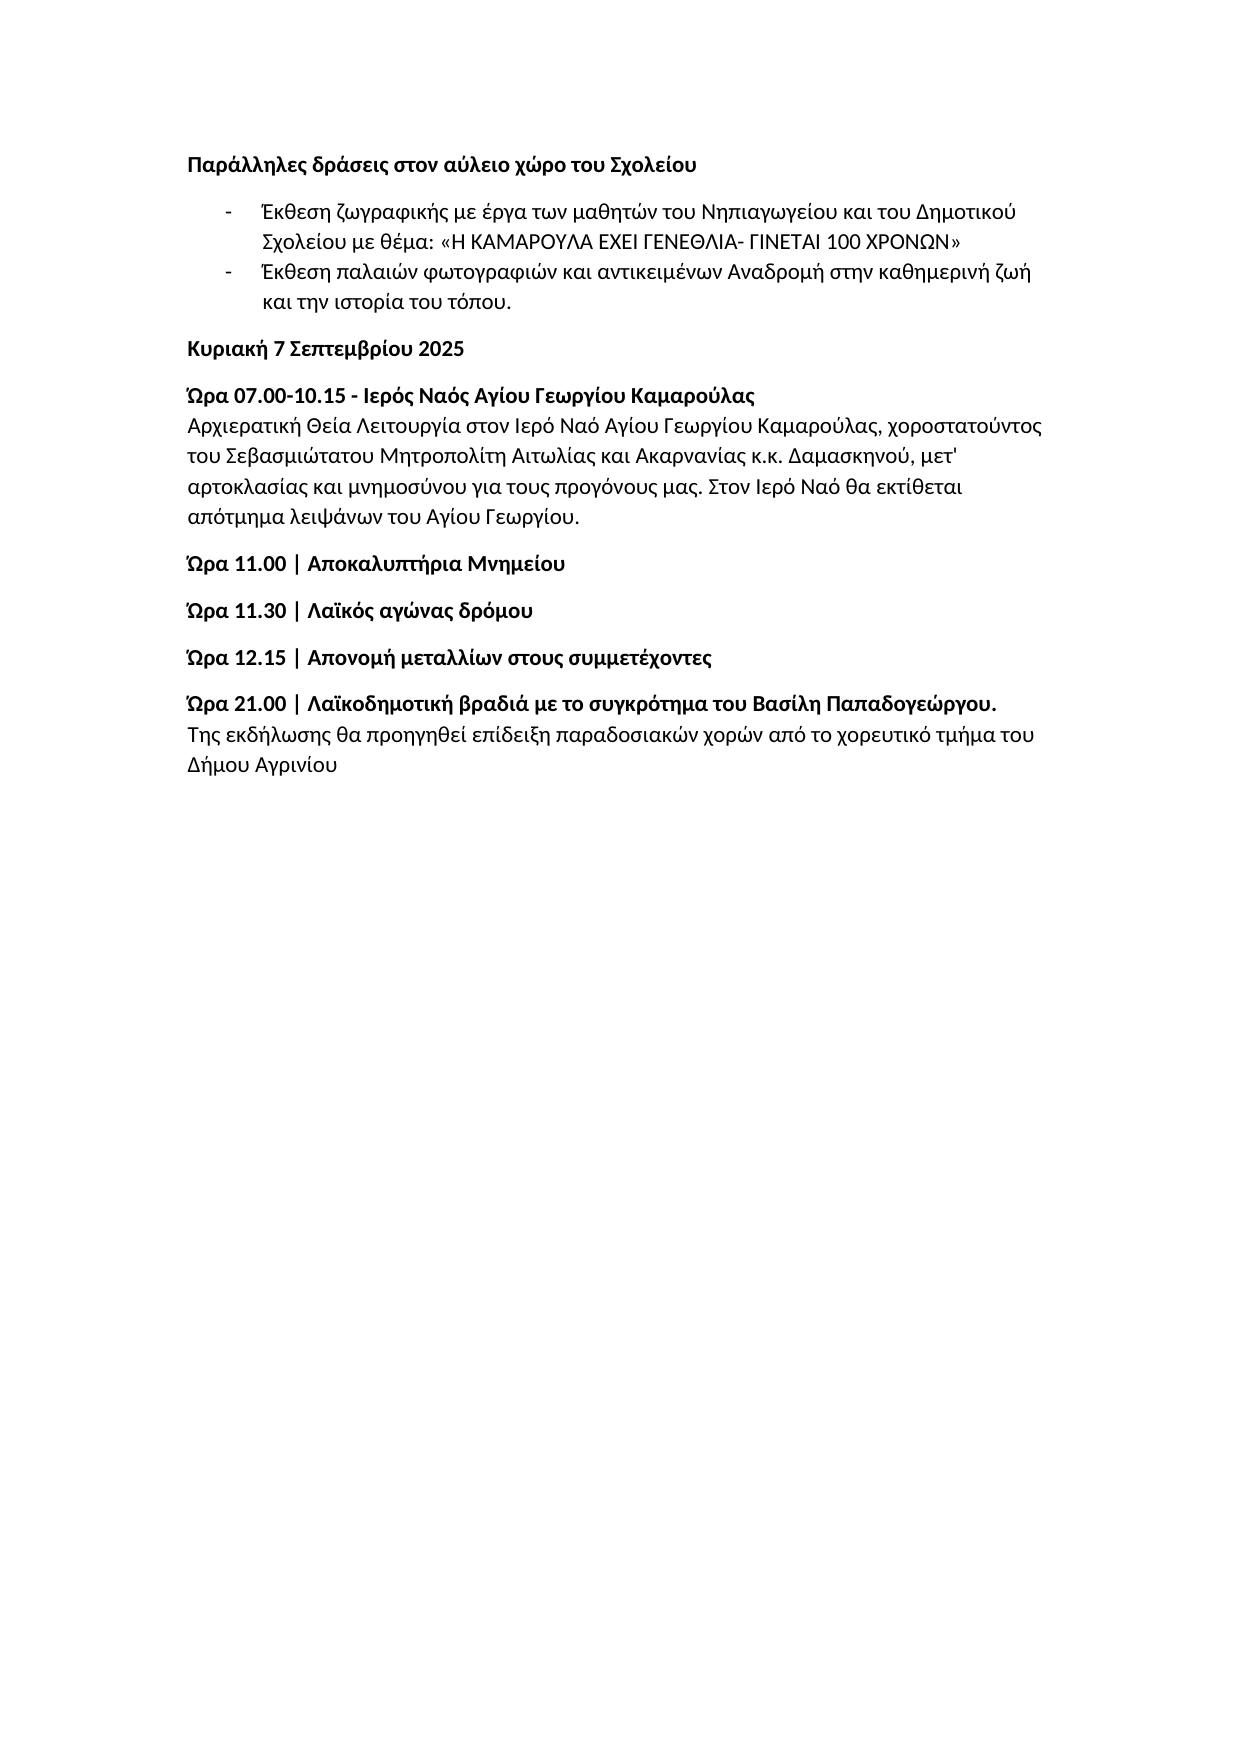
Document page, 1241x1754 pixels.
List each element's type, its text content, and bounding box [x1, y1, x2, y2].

text Ώρα 11.00 | Αποκαλυπτήρια Μνημείου [187, 549, 1053, 577]
text Ώρα 11.30 | Λαϊκός αγώνας δρόμου [187, 596, 1053, 624]
text Ώρα 12.15 | Απονομή μεταλλίων στους συμμετέχοντες [187, 643, 1053, 671]
list Έκθεση παλαιών φωτογραφιών και αντικειμένων Αναδρομή στην καθημερινή ζωή και την ιστορία του τόπου. [225, 257, 1053, 316]
text Κυριακή 7 Σεπτεμβρίου 2025 [187, 334, 1053, 362]
list Έκθεση ζωγραφικής με έργα των μαθητών του Νηπιαγωγείου και του Δημοτικού Σχολείου με θέμα: «Η ΚΑΜΑΡΟΥΛΑ ΕΧΕΙ ΓΕΝΕΘΛΙΑ- ΓΙΝΕΤΑΙ 100 ΧΡΟΝΩΝ» [225, 197, 1053, 255]
text Ώρα 07.00-10.15 - Ιερός Ναός Αγίου Γεωργίου Καμαρούλας Αρχιερατική Θεία Λειτουργία στον Ιερό Ναό Αγίου Γεωργίου Καμαρούλας, χοροστατούντος του Σεβασμιώτατου Μητροπολίτη Αιτωλίας και Ακαρνανίας κ.κ. Δαμασκηνού, μετ' αρτοκλασίας και μνημοσύνου για τους προγόνους μας. Στον Ιερό Ναό θα εκτίθεται απότμημα λειψάνων του Αγίου Γεωργίου. [187, 381, 1053, 530]
text Ώρα 21.00 | Λαϊκοδημοτική βραδιά με το συγκρότημα του Βασίλη Παπαδογεώργου. Της εκδήλωσης θα προηγηθεί επίδειξη παραδοσιακών χορών από το χορευτικό τμήμα του Δήμου Αγρινίου [187, 689, 1053, 778]
text Παράλληλες δράσεις στον αύλειο χώρο του Σχολείου [187, 150, 1053, 178]
